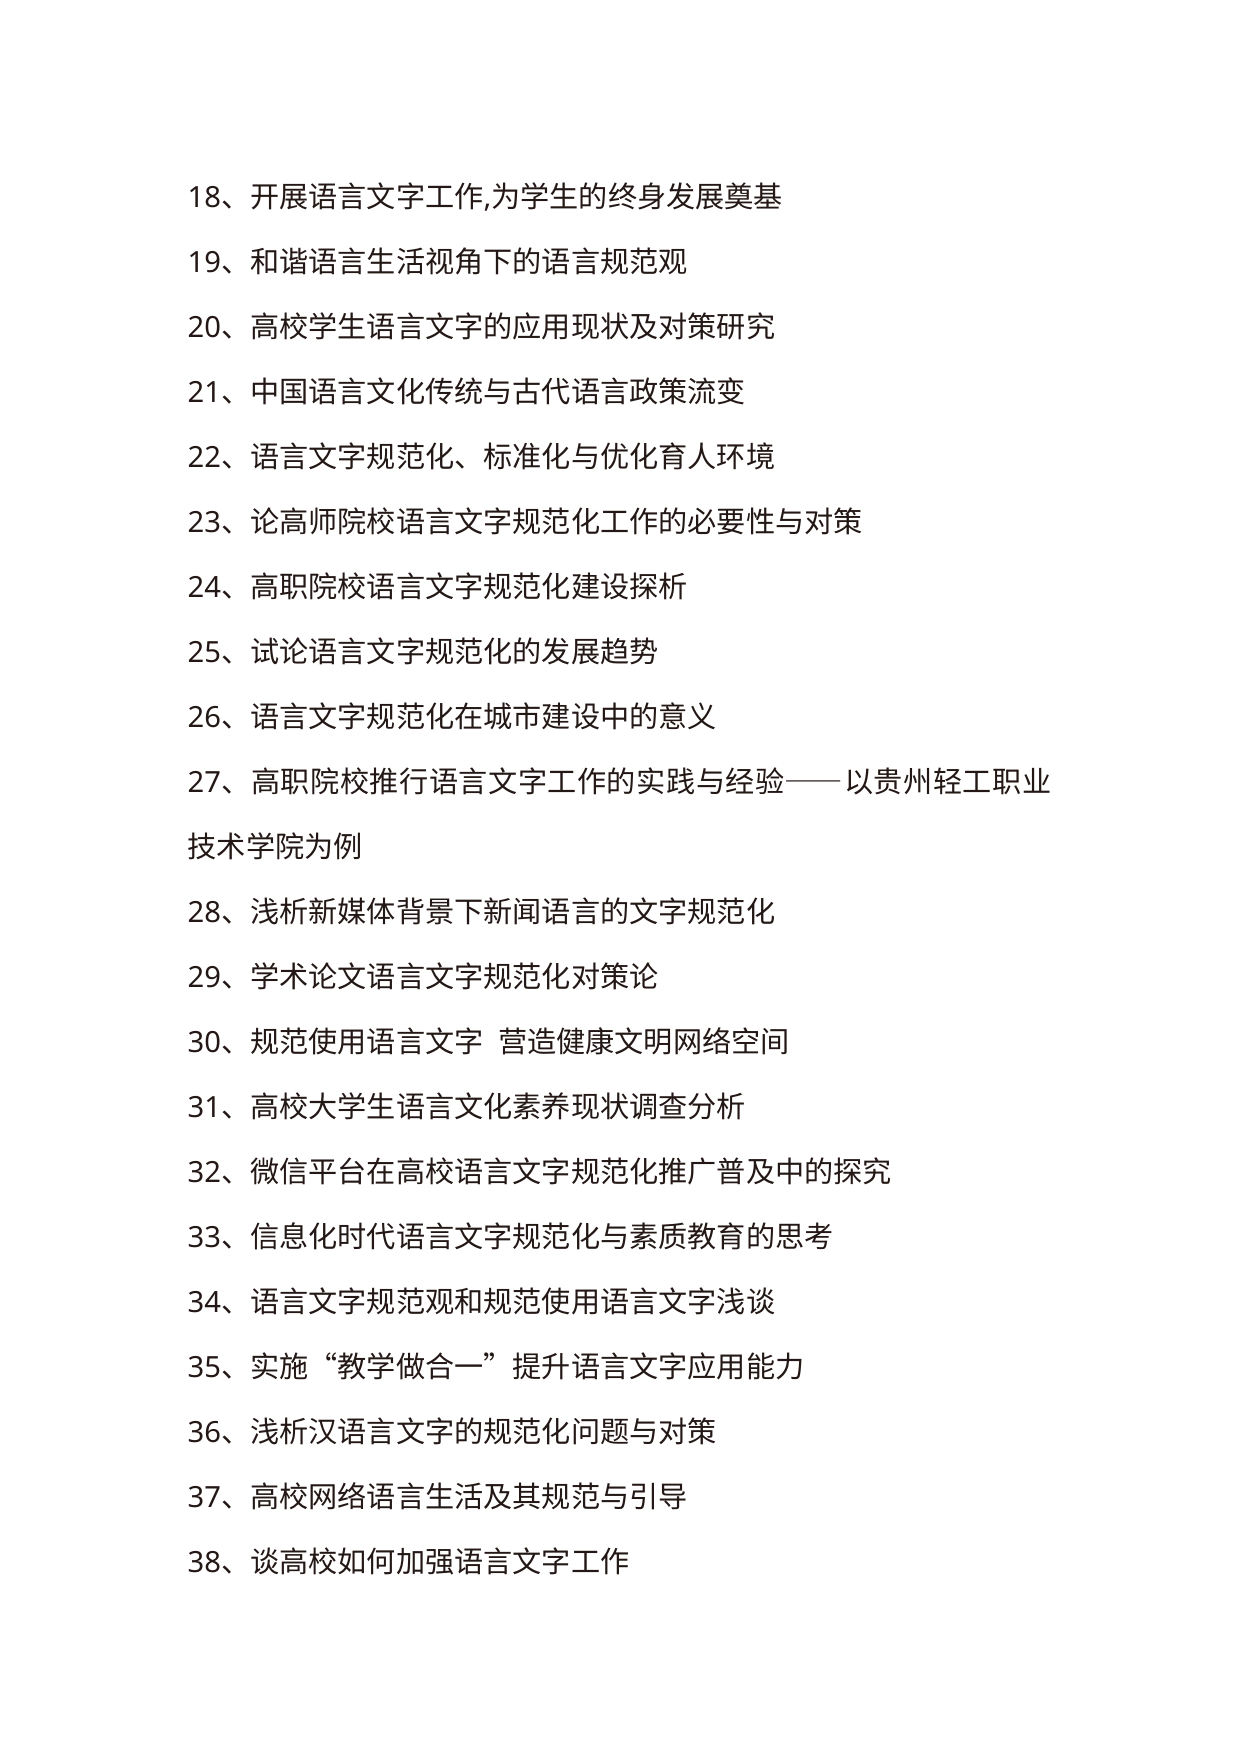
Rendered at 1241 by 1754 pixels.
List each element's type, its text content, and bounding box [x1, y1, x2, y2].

text 28、浅析新媒体背景下新闻语言的文字规范化 [187, 877, 1053, 942]
text 37、高校网络语言生活及其规范与引导 [187, 1462, 1053, 1527]
text 22、语言文字规范化、标准化与优化育人环境 [187, 422, 1053, 487]
text 34、语言文字规范观和规范使用语言文字浅谈 [187, 1267, 1053, 1332]
text 32、微信平台在高校语言文字规范化推广普及中的探究 [187, 1137, 1053, 1202]
text 33、信息化时代语言文字规范化与素质教育的思考 [187, 1202, 1053, 1267]
text 20、高校学生语言文字的应用现状及对策研究 [187, 292, 1053, 357]
text 29、学术论文语言文字规范化对策论 [187, 942, 1053, 1007]
text 19、和谐语言生活视角下的语言规范观 [187, 227, 1053, 292]
text 35、实施“教学做合一”提升语言文字应用能力 [187, 1332, 1053, 1397]
text 27、高职院校推行语言文字工作的实践与经验——以贵州轻工职业技术学院为例 [187, 747, 1053, 877]
text 36、浅析汉语言文字的规范化问题与对策 [187, 1397, 1053, 1462]
text 31、高校大学生语言文化素养现状调查分析 [187, 1072, 1053, 1137]
text 23、论高师院校语言文字规范化工作的必要性与对策 [187, 487, 1053, 552]
text 25、试论语言文字规范化的发展趋势 [187, 617, 1053, 682]
text 18、开展语言文字工作,为学生的终身发展奠基 [187, 162, 1053, 227]
text 24、高职院校语言文字规范化建设探析 [187, 552, 1053, 617]
text 26、语言文字规范化在城市建设中的意义 [187, 682, 1053, 747]
text 38、谈高校如何加强语言文字工作 [187, 1527, 1053, 1592]
text 30、规范使用语言文字 营造健康文明网络空间 [187, 1007, 1053, 1072]
text 21、中国语言文化传统与古代语言政策流变 [187, 357, 1053, 422]
